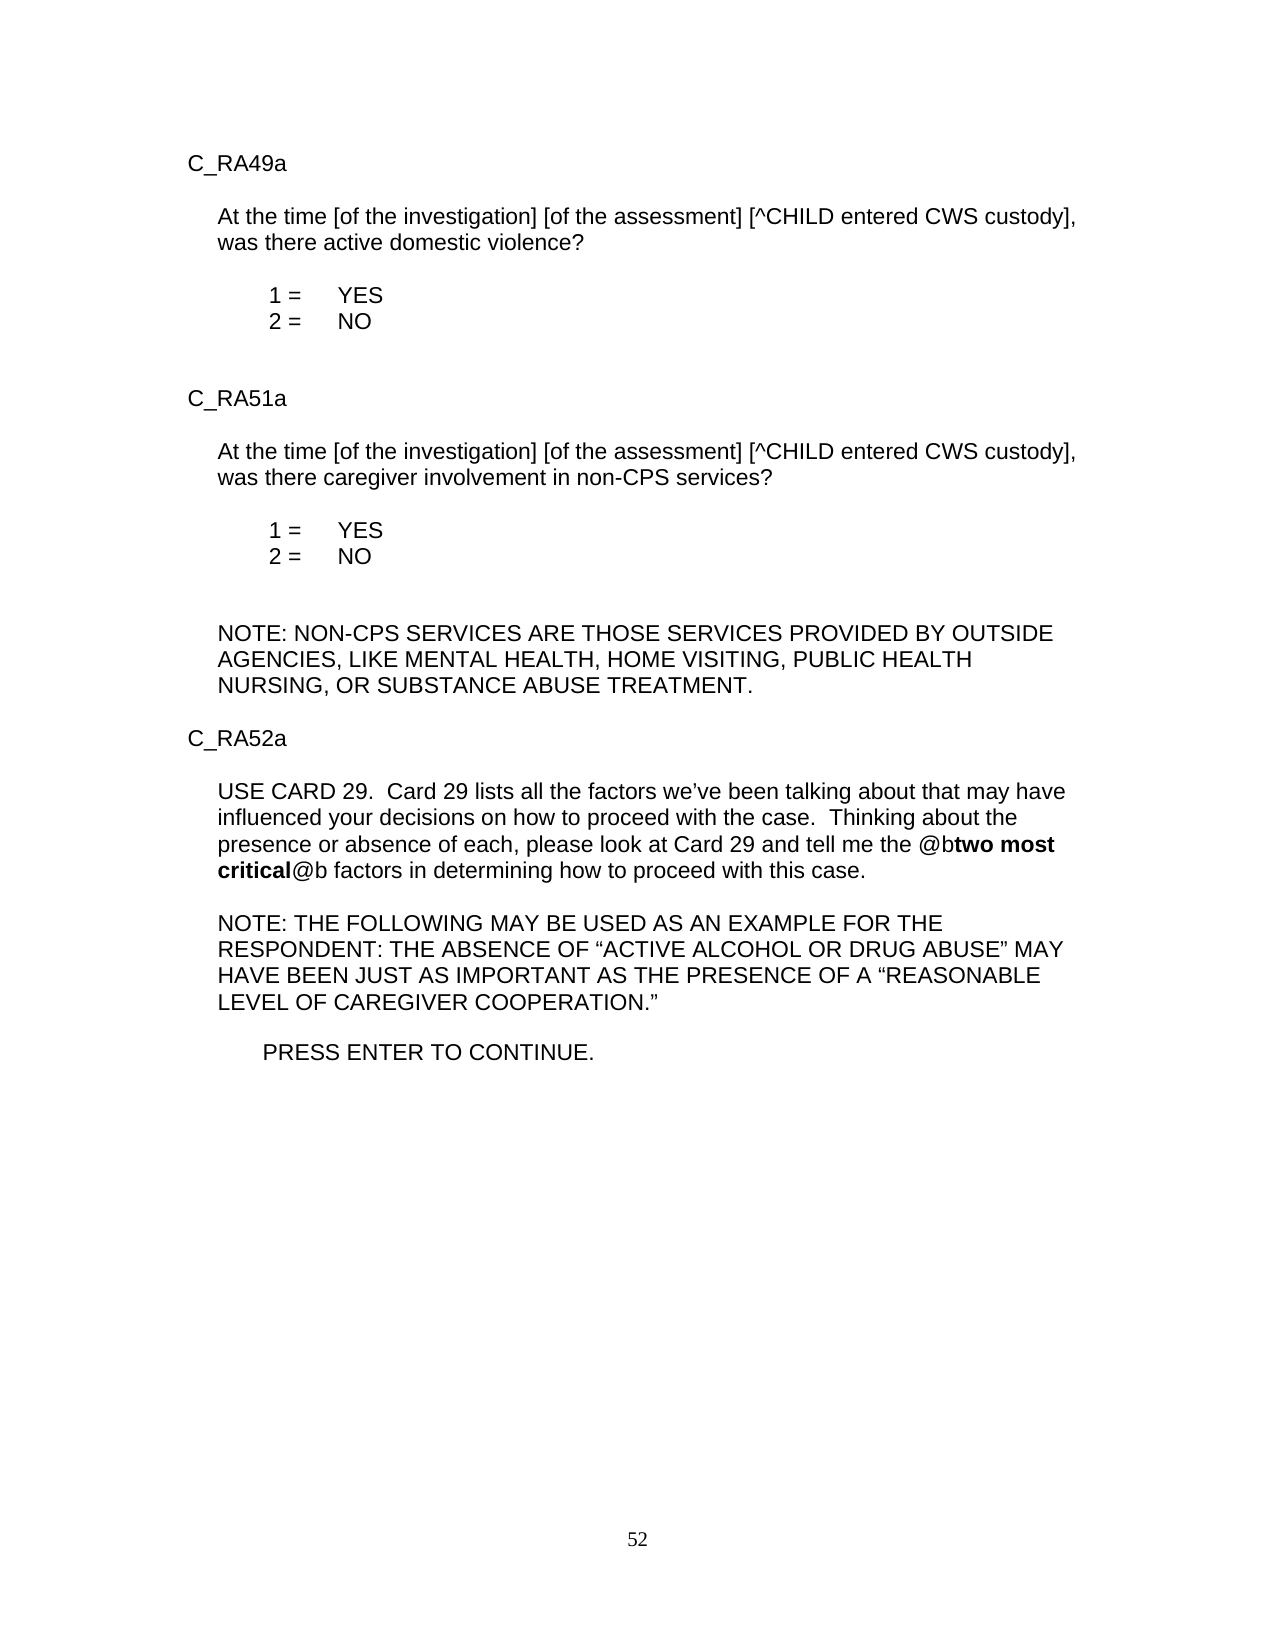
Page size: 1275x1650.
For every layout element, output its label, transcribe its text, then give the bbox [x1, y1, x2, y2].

text C_RA49a [187, 150, 1087, 176]
text PRESS ENTER TO CONTINUE. [187, 1039, 1087, 1066]
text USE CARD 29. Card 29 lists all the factors we’ve been talking about that may have influenced your decisions on how to proceed with the case. Thinking about the presence or absence of each, please look at Card 29 and tell me the @btwo most critical@b factors in determining how to proceed with this case. [217, 778, 1087, 883]
text 2 = NO [187, 308, 1087, 334]
text 2 = NO [187, 543, 1087, 569]
text 1 = YES [187, 282, 1087, 308]
text At the time [of the investigation] [of the assessment] [^CHILD entered CWS custody], was there active domestic violence? [217, 203, 1087, 255]
text At the time [of the investigation] [of the assessment] [^CHILD entered CWS custody], was there caregiver involvement in non-CPS services? [217, 438, 1087, 490]
text C_RA51a [187, 385, 1087, 411]
text NOTE: THE FOLLOWING MAY BE USED AS AN EXAMPLE FOR THE RESPONDENT: THE ABSENCE OF “ACTIVE ALCOHOL OR DRUG ABUSE” MAY HAVE BEEN JUST AS IMPORTANT AS THE PRESENCE OF A “REASONABLE LEVEL OF CAREGIVER COOPERATION.” [217, 910, 1087, 1015]
text C_RA52a [187, 725, 1087, 752]
text 1 = YES [187, 517, 1087, 543]
text NOTE: NON-CPS SERVICES ARE THOSE SERVICES PROVIDED BY OUTSIDE AGENCIES, LIKE MENTAL HEALTH, HOME VISITING, PUBLIC HEALTH NURSING, OR SUBSTANCE ABUSE TREATMENT. [217, 620, 1087, 699]
